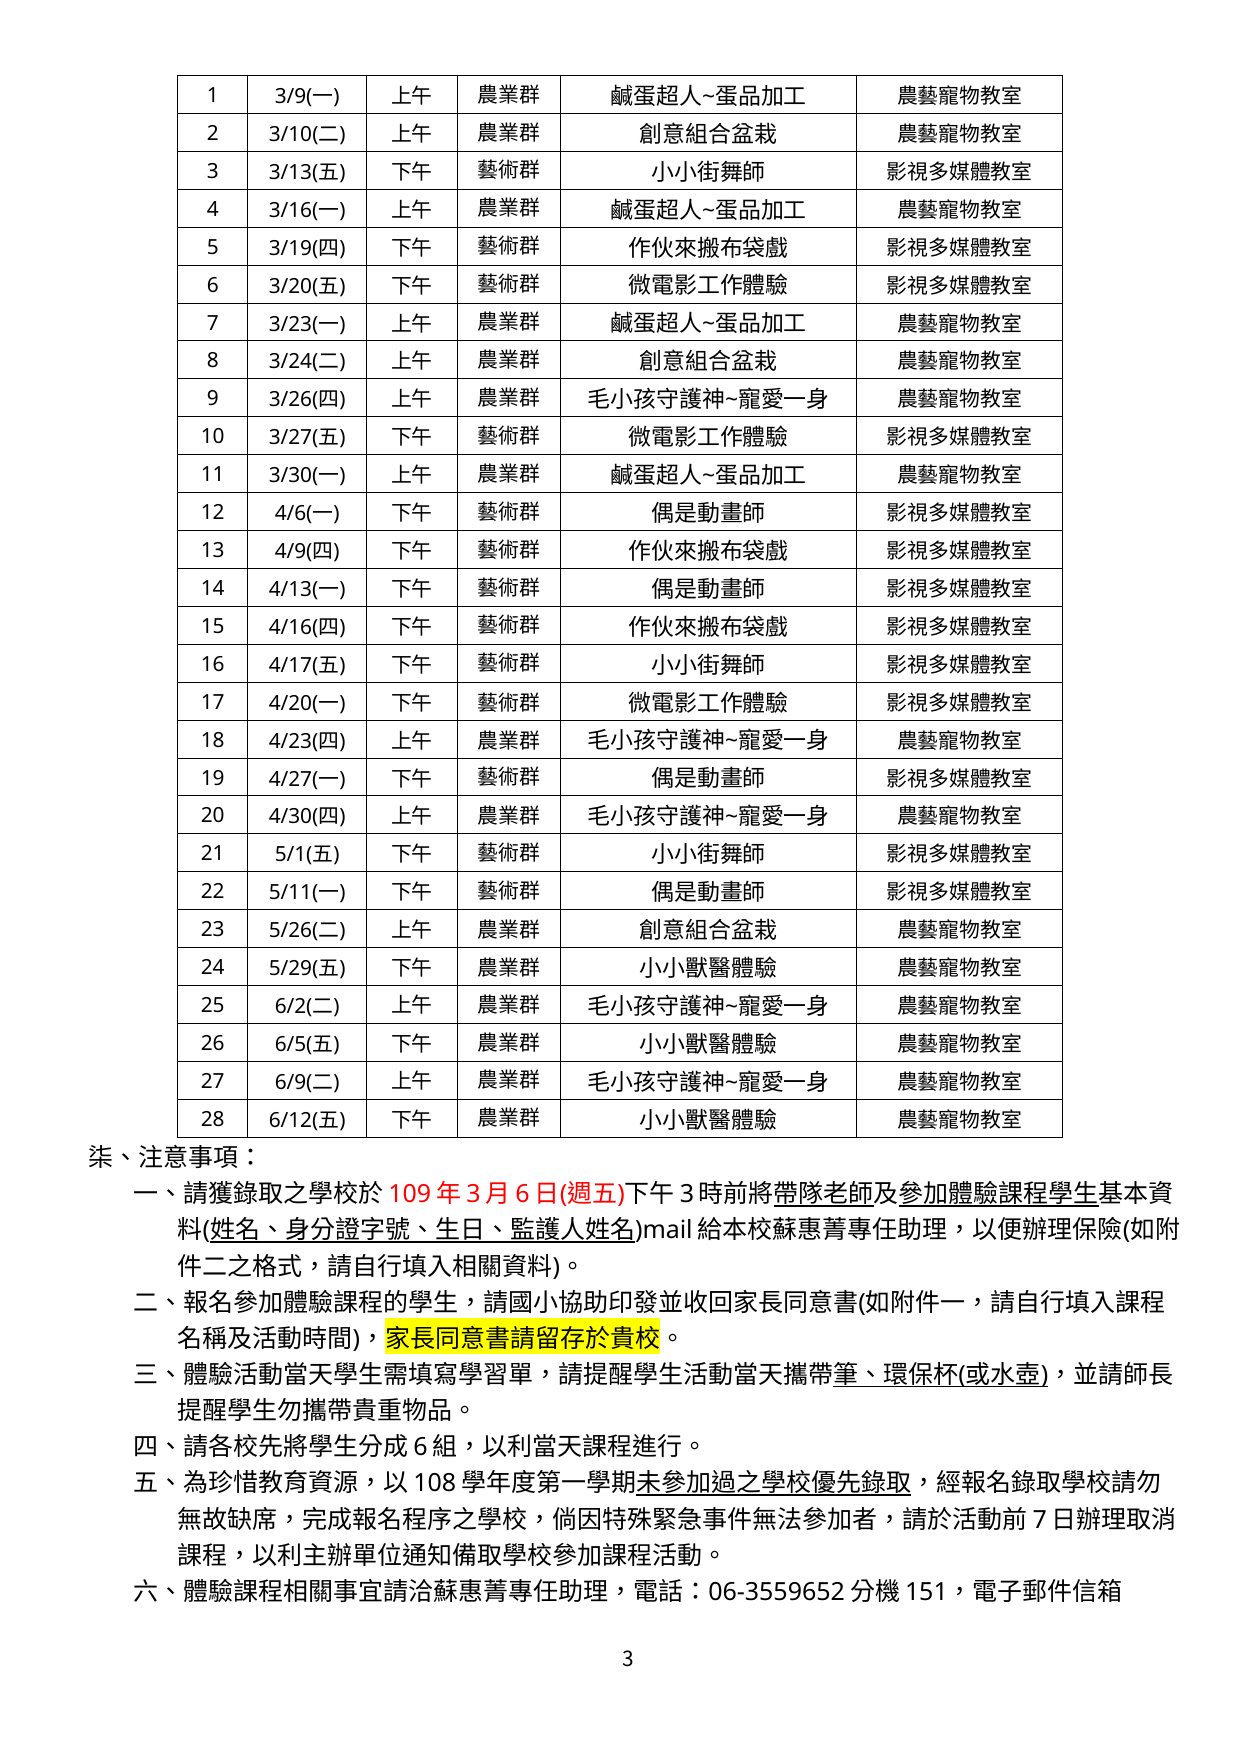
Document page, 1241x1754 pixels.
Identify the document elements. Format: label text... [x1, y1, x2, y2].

table_cell 21 [178, 834, 247, 871]
table_cell 創意組合盆栽 [561, 114, 856, 151]
table_cell 下午 [367, 266, 457, 302]
table_cell 3/19(四) [248, 228, 366, 264]
table_cell 影視多媒體教室 [857, 417, 1062, 454]
table_cell 上午 [367, 455, 457, 492]
table_cell 下午 [367, 569, 457, 606]
table_cell 下午 [367, 759, 457, 795]
table_cell 偶是動畫師 [561, 759, 856, 795]
table_cell 上午 [367, 721, 457, 757]
table_cell 農藝寵物教室 [857, 190, 1062, 227]
table_cell 下午 [367, 228, 457, 264]
table_cell 鹹蛋超人~蛋品加工 [561, 76, 856, 113]
table_cell 2 [178, 114, 247, 151]
table_cell 藝術群 [458, 645, 560, 682]
table_cell 5/1(五) [248, 834, 366, 871]
table_cell 農業群 [458, 379, 560, 416]
table_cell 影視多媒體教室 [857, 531, 1062, 568]
table_cell 藝術群 [458, 834, 560, 871]
table_cell 3/20(五) [248, 266, 366, 302]
table_cell 3/30(一) [248, 455, 366, 492]
table_cell 農藝寵物教室 [857, 455, 1062, 492]
table_cell 23 [178, 910, 247, 947]
table_cell 作伙來搬布袋戲 [561, 607, 856, 644]
table_cell 藝術群 [458, 683, 560, 719]
table_cell 藝術群 [458, 493, 560, 530]
table_cell 下午 [367, 417, 457, 454]
table_cell 農業群 [458, 455, 560, 492]
table_cell 20 [178, 796, 247, 833]
table_cell 15 [178, 607, 247, 644]
table_cell 下午 [367, 607, 457, 644]
table_cell 6 [178, 266, 247, 302]
table_cell 藝術群 [458, 228, 560, 264]
table_cell 毛小孩守護神~寵愛一身 [561, 796, 856, 833]
table_cell 藝術群 [458, 872, 560, 909]
table_cell 鹹蛋超人~蛋品加工 [561, 304, 856, 340]
text 一、請獲錄取之學校於109年3月6日(週五)下午3時前將帶隊老師及參加體驗課程學生基本資料(姓名、身分證字號、生日、監護人姓名)mail給本校蘇惠菁專任助理，以便辦理保險(如附件二之格式，請自行填入相關資料)。 [133, 1174, 1182, 1282]
table_cell 4/17(五) [248, 645, 366, 682]
table_cell 微電影工作體驗 [561, 266, 856, 302]
table_cell 25 [178, 986, 247, 1023]
table_cell 農藝寵物教室 [857, 796, 1062, 833]
table_cell 毛小孩守護神~寵愛一身 [561, 986, 856, 1023]
table_cell 農藝寵物教室 [857, 76, 1062, 113]
table_cell 28 [178, 1100, 247, 1137]
table_cell 農業群 [458, 1024, 560, 1061]
table_cell 鹹蛋超人~蛋品加工 [561, 190, 856, 227]
table_cell 微電影工作體驗 [561, 417, 856, 454]
table_cell 農藝寵物教室 [857, 986, 1062, 1023]
table_cell 農業群 [458, 986, 560, 1023]
table_cell 下午 [367, 1100, 457, 1137]
table_cell 農業群 [458, 948, 560, 985]
table_cell 農業群 [458, 1100, 560, 1137]
text 五、為珍惜教育資源，以108學年度第一學期未參加過之學校優先錄取，經報名錄取學校請勿無故缺席，完成報名程序之學校，倘因特殊緊急事件無法參加者，請於活動前7日辦理取消課程，以利主辦單位通知備取學校參加課程活動。 [133, 1463, 1182, 1571]
table_cell 農業群 [458, 341, 560, 378]
table_cell 1 [178, 76, 247, 113]
table_cell 小小獸醫體驗 [561, 948, 856, 985]
table_cell 3/13(五) [248, 152, 366, 189]
table_cell 5 [178, 228, 247, 264]
table_cell 影視多媒體教室 [857, 493, 1062, 530]
table_cell 農業群 [458, 304, 560, 340]
table_cell 小小街舞師 [561, 645, 856, 682]
table_cell 4/27(一) [248, 759, 366, 795]
table_cell 上午 [367, 76, 457, 113]
table_cell 下午 [367, 948, 457, 985]
table_cell 6/9(二) [248, 1062, 366, 1099]
table_cell 3/16(一) [248, 190, 366, 227]
table_cell 11 [178, 455, 247, 492]
table_cell 鹹蛋超人~蛋品加工 [561, 455, 856, 492]
table_cell 作伙來搬布袋戲 [561, 531, 856, 568]
table_cell 10 [178, 417, 247, 454]
table_cell 3/24(二) [248, 341, 366, 378]
table_cell 偶是動畫師 [561, 493, 856, 530]
table_cell 農業群 [458, 114, 560, 151]
table_cell 農藝寵物教室 [857, 1062, 1062, 1099]
table_cell 農業群 [458, 190, 560, 227]
text 三、體驗活動當天學生需填寫學習單，請提醒學生活動當天攜帶筆、環保杯(或水壺)，並請師長提醒學生勿攜帶貴重物品。 [133, 1354, 1182, 1427]
table_cell 上午 [367, 379, 457, 416]
table_cell 下午 [367, 834, 457, 871]
table_cell 毛小孩守護神~寵愛一身 [561, 379, 856, 416]
table_cell 上午 [367, 190, 457, 227]
table_cell 小小獸醫體驗 [561, 1100, 856, 1137]
table_cell 下午 [367, 493, 457, 530]
table_cell 影視多媒體教室 [857, 152, 1062, 189]
table_cell 影視多媒體教室 [857, 266, 1062, 302]
table_cell 下午 [367, 531, 457, 568]
text 柒、注意事項： [88, 1138, 1182, 1174]
table_cell 毛小孩守護神~寵愛一身 [561, 721, 856, 757]
table_cell 農藝寵物教室 [857, 379, 1062, 416]
table_cell 17 [178, 683, 247, 719]
table_cell 影視多媒體教室 [857, 872, 1062, 909]
table_cell 藝術群 [458, 759, 560, 795]
table_cell 下午 [367, 683, 457, 719]
table_cell 上午 [367, 1062, 457, 1099]
table_cell 農藝寵物教室 [857, 341, 1062, 378]
table_cell 藝術群 [458, 531, 560, 568]
table_cell 5/29(五) [248, 948, 366, 985]
table_cell 影視多媒體教室 [857, 759, 1062, 795]
table_cell 4/23(四) [248, 721, 366, 757]
table_cell 3 [178, 152, 247, 189]
table_cell 4 [178, 190, 247, 227]
table_cell 農業群 [458, 76, 560, 113]
table_cell 26 [178, 1024, 247, 1061]
table_cell 19 [178, 759, 247, 795]
table_cell 4/9(四) [248, 531, 366, 568]
text 四、請各校先將學生分成6組，以利當天課程進行。 [133, 1427, 1182, 1463]
table_cell 3/27(五) [248, 417, 366, 454]
text 二、報名參加體驗課程的學生，請國小協助印發並收回家長同意書(如附件一，請自行填入課程名稱及活動時間)，家長同意書請留存於貴校。 [133, 1282, 1182, 1354]
table_cell 3/9(一) [248, 76, 366, 113]
table_cell 上午 [367, 304, 457, 340]
table_cell 影視多媒體教室 [857, 645, 1062, 682]
table_cell 小小獸醫體驗 [561, 1024, 856, 1061]
table_cell 5/26(二) [248, 910, 366, 947]
table_cell 5/11(一) [248, 872, 366, 909]
table_cell 影視多媒體教室 [857, 228, 1062, 264]
table_cell 6/2(二) [248, 986, 366, 1023]
table_cell 下午 [367, 645, 457, 682]
table_cell 上午 [367, 114, 457, 151]
table_cell 微電影工作體驗 [561, 683, 856, 719]
table_cell 小小街舞師 [561, 834, 856, 871]
table_cell 影視多媒體教室 [857, 607, 1062, 644]
table_cell 偶是動畫師 [561, 569, 856, 606]
table_cell 3/26(四) [248, 379, 366, 416]
table_cell 18 [178, 721, 247, 757]
table_cell 藝術群 [458, 569, 560, 606]
table_cell 4/6(一) [248, 493, 366, 530]
table_cell 藝術群 [458, 152, 560, 189]
table_cell 6/5(五) [248, 1024, 366, 1061]
table_cell 8 [178, 341, 247, 378]
table_cell 影視多媒體教室 [857, 683, 1062, 719]
table_cell 6/12(五) [248, 1100, 366, 1137]
table_cell 農業群 [458, 721, 560, 757]
table_cell 上午 [367, 910, 457, 947]
table_cell 藝術群 [458, 417, 560, 454]
table_cell 偶是動畫師 [561, 872, 856, 909]
table_cell 4/20(一) [248, 683, 366, 719]
table_cell 農藝寵物教室 [857, 721, 1062, 757]
table_cell 農業群 [458, 910, 560, 947]
table_cell 影視多媒體教室 [857, 834, 1062, 871]
table_cell 下午 [367, 1024, 457, 1061]
table_cell 9 [178, 379, 247, 416]
table_cell 4/13(一) [248, 569, 366, 606]
table_cell 7 [178, 304, 247, 340]
table_cell 24 [178, 948, 247, 985]
table_cell 創意組合盆栽 [561, 910, 856, 947]
table_cell 農藝寵物教室 [857, 910, 1062, 947]
table_cell 農業群 [458, 1062, 560, 1099]
table_cell 22 [178, 872, 247, 909]
table_cell 影視多媒體教室 [857, 569, 1062, 606]
table_cell 13 [178, 531, 247, 568]
table_cell 農藝寵物教室 [857, 114, 1062, 151]
table_cell 27 [178, 1062, 247, 1099]
table_cell 3/10(二) [248, 114, 366, 151]
table_cell 14 [178, 569, 247, 606]
table_cell 4/16(四) [248, 607, 366, 644]
table_cell 上午 [367, 341, 457, 378]
table_cell 小小街舞師 [561, 152, 856, 189]
table_cell 農藝寵物教室 [857, 1100, 1062, 1137]
table_cell 3/23(一) [248, 304, 366, 340]
table_cell 農藝寵物教室 [857, 948, 1062, 985]
table_cell 下午 [367, 872, 457, 909]
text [133, 1571, 1182, 1608]
table_cell 毛小孩守護神~寵愛一身 [561, 1062, 856, 1099]
table_cell 上午 [367, 796, 457, 833]
table_cell 農藝寵物教室 [857, 304, 1062, 340]
table_cell 16 [178, 645, 247, 682]
table_cell 農業群 [458, 796, 560, 833]
table_cell 創意組合盆栽 [561, 341, 856, 378]
table_cell 藝術群 [458, 607, 560, 644]
table_cell 上午 [367, 986, 457, 1023]
table_cell 4/30(四) [248, 796, 366, 833]
table_cell 農藝寵物教室 [857, 1024, 1062, 1061]
table_cell 12 [178, 493, 247, 530]
table_cell 藝術群 [458, 266, 560, 302]
table_cell 下午 [367, 152, 457, 189]
table_cell 作伙來搬布袋戲 [561, 228, 856, 264]
